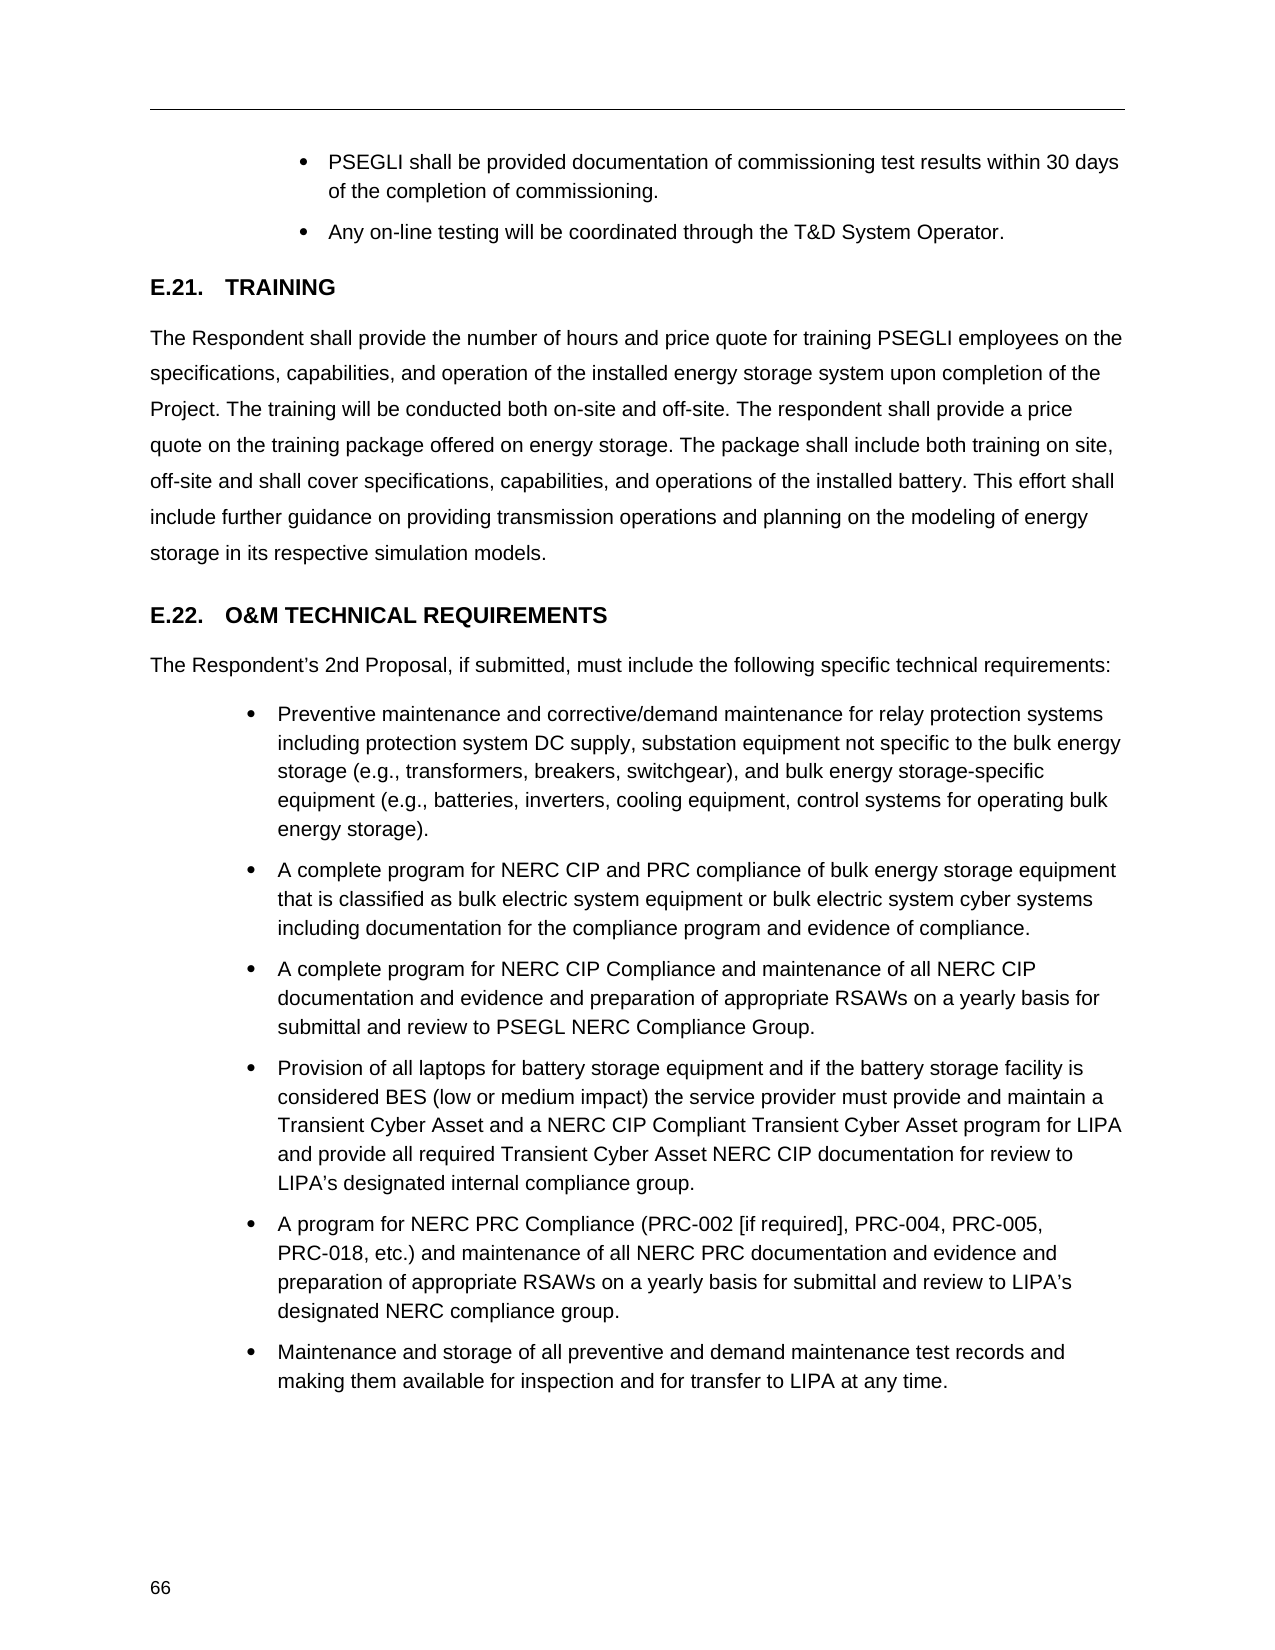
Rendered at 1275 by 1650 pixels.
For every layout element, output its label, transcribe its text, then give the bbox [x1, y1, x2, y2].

text A complete program for NERC CIP Compliance and maintenance of all NERC CIP documentation and evidence and preparation of appropriate RSAWs on a yearly basis for submittal and review to PSEGL NERC Compliance Group. [247, 957, 1125, 1038]
text Preventive maintenance and corrective/demand maintenance for relay protection systems including protection system DC supply, substation equipment not specific to the bulk energy storage (e.g., transformers, breakers, switchgear), and bulk energy storage-specific equipment (e.g., batteries, inverters, cooling equipment, control systems for operating bulk energy storage). [247, 702, 1125, 841]
text The Respondent’s 2nd Proposal, if submitted, must include the following specific technical requirements: [150, 653, 1125, 677]
text The Respondent shall provide the number of hours and price quote for training PSEGLI employees on the specifications, capabilities, and operation of the installed energy storage system upon completion of the Project. The training will be conducted both on-site and off-site. The respondent shall provide a price quote on the training package offered on energy storage. The package shall include both training on site, off-site and shall cover specifications, capabilities, and operations of the installed battery. This effort shall include further guidance on providing transmission operations and planning on the modeling of energy storage in its respective simulation models. [150, 325, 1125, 565]
text PSEGLI shall be provided documentation of commissioning test results within 30 days of the completion of commissioning. [300, 150, 1125, 203]
text Any on-line testing will be coordinated through the T&D System Operator. [300, 220, 1125, 244]
text Provision of all laptops for battery storage equipment and if the battery storage facility is considered BES (low or medium impact) the service provider must provide and maintain a Transient Cyber Asset and a NERC CIP Compliant Transient Cyber Asset program for LIPA and provide all required Transient Cyber Asset NERC CIP documentation for review to LIPA’s designated internal compliance group. [247, 1056, 1125, 1195]
text A program for NERC PRC Compliance (PRC-002 [if required], PRC-004, PRC-005, PRC-018, etc.) and maintenance of all NERC PRC documentation and evidence and preparation of appropriate RSAWs on a yearly basis for submittal and review to LIPA’s designated NERC compliance group. [247, 1212, 1125, 1322]
text O&M Technical Requirements [150, 602, 1125, 628]
text Maintenance and storage of all preventive and demand maintenance test records and making them available for inspection and for transfer to LIPA at any time. [247, 1340, 1125, 1392]
text A complete program for NERC CIP and PRC compliance of bulk energy storage equipment that is classified as bulk electric system equipment or bulk electric system cyber systems including documentation for the compliance program and evidence of compliance. [247, 858, 1125, 939]
text Training [150, 274, 1125, 300]
